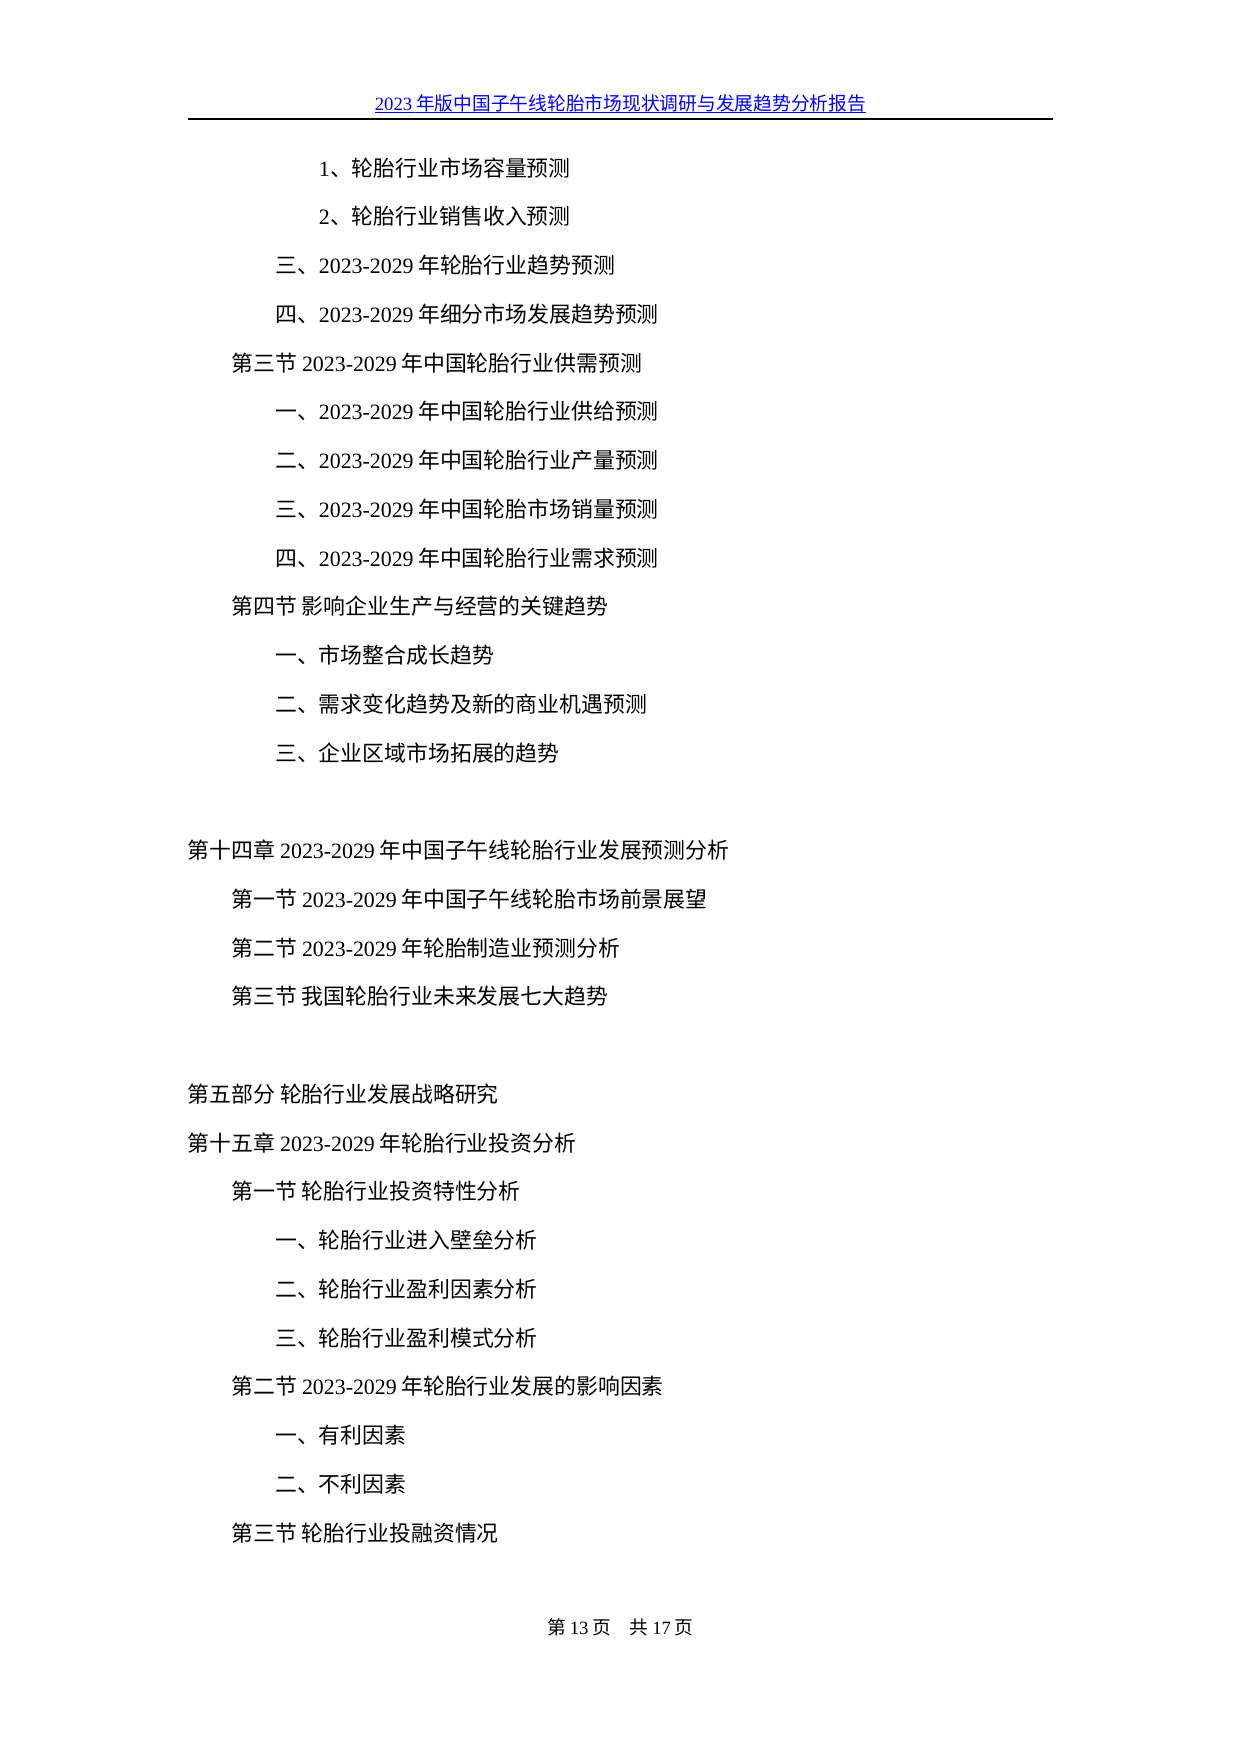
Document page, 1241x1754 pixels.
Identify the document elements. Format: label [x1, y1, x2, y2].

text [187, 150, 1053, 1548]
